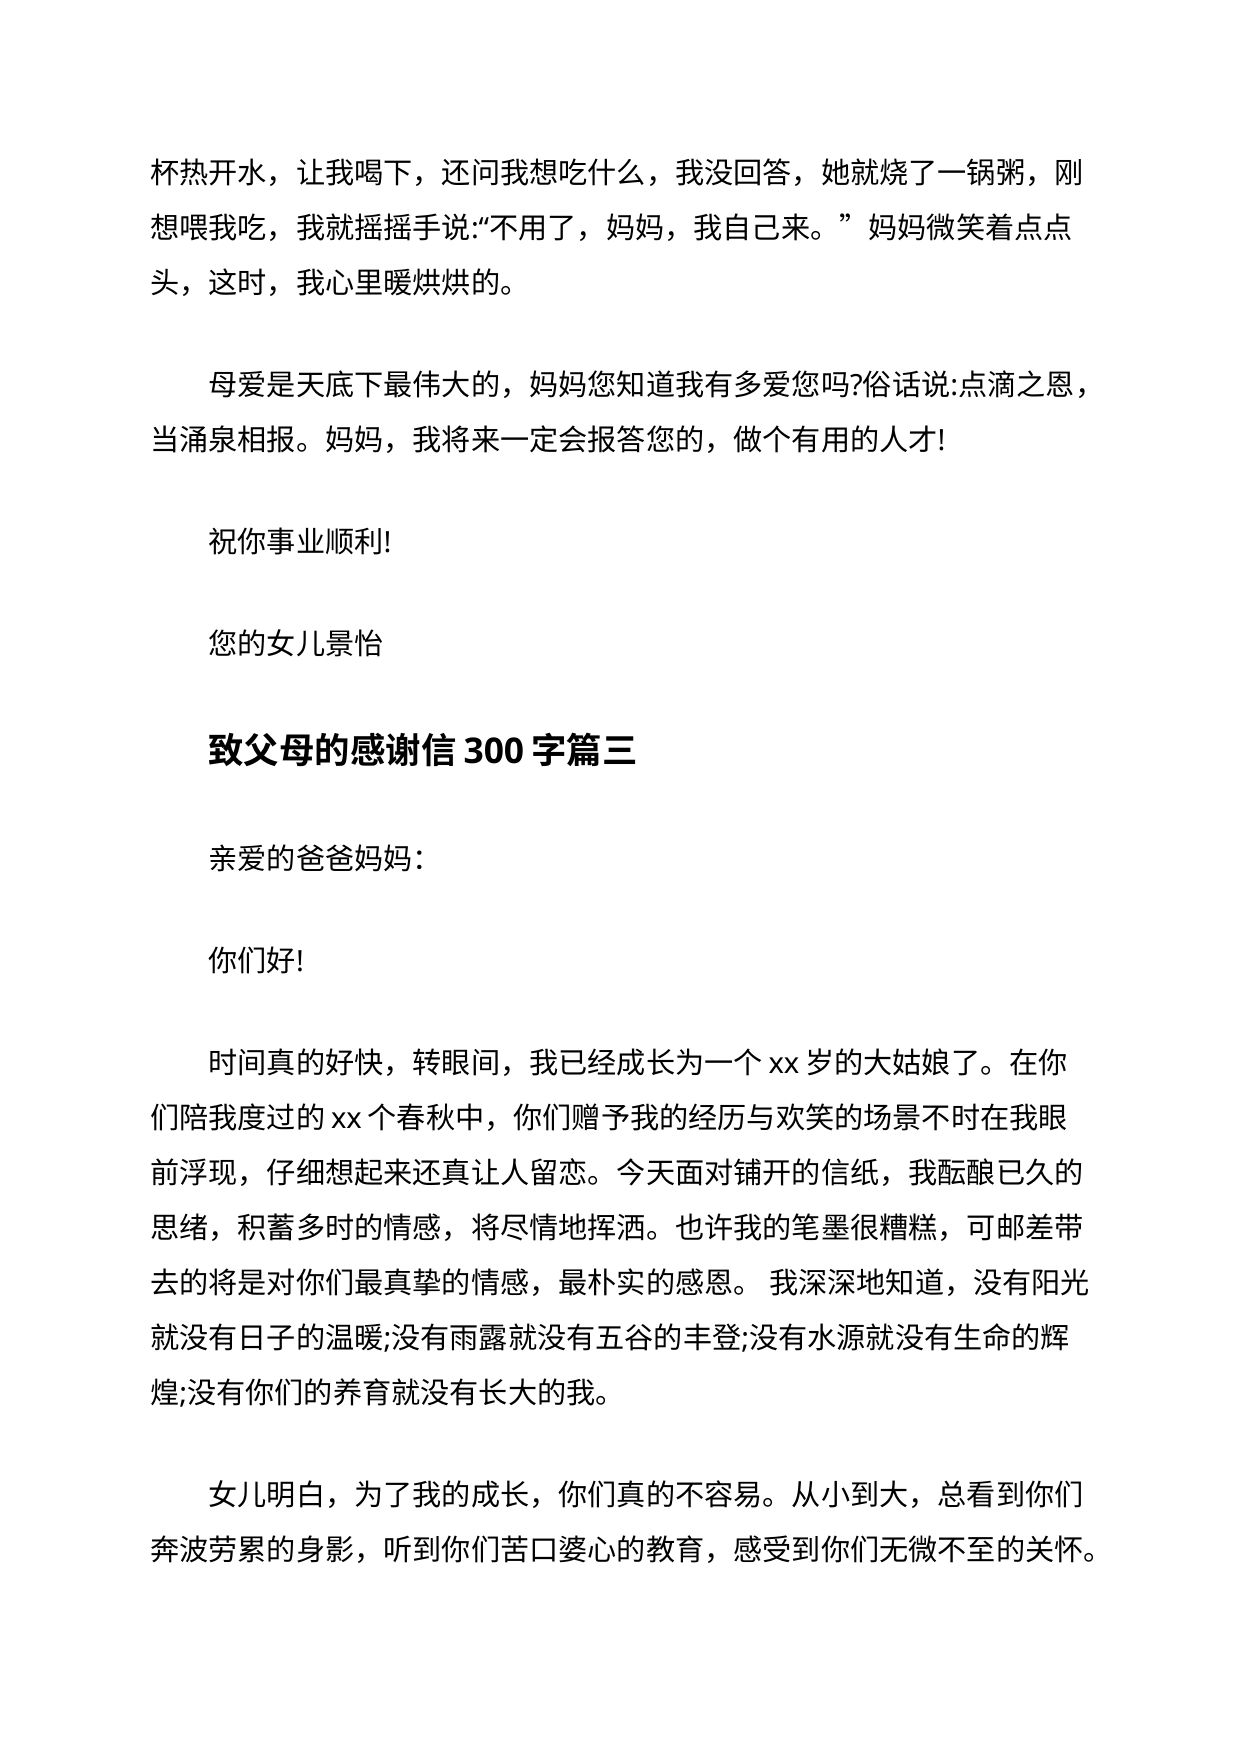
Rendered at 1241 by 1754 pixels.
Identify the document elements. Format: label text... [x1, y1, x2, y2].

text 亲爱的爸爸妈妈： [150, 836, 1090, 878]
text 母爱是天底下最伟大的，妈妈您知道我有多爱您吗?俗话说:点滴之恩，当涌泉相报。妈妈，我将来一定会报答您的，做个有用的人才! [150, 362, 1090, 459]
text 你们好! [150, 938, 1090, 980]
text 时间真的好快，转眼间，我已经成长为一个xx岁的大姑娘了。在你们陪我度过的xx个春秋中，你们赠予我的经历与欢笑的场景不时在我眼前浮现，仔细想起来还真让人留恋。今天面对铺开的信纸，我酝酿已久的思绪，积蓄多时的情感，将尽情地挥洒。也许我的笔墨很糟糕，可邮差带去的将是对你们最真挚的情感，最朴实的感恩。 我深深地知道，没有阳光就没有日子的温暖;没有雨露就没有五谷的丰登;没有水源就没有生命的辉煌;没有你们的养育就没有长大的我。 [150, 1040, 1090, 1412]
text 致父母的感谢信300字篇三 [150, 722, 1090, 774]
text 您的女儿景怡 [150, 621, 1090, 663]
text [150, 150, 1090, 302]
text 祝你事业顺利! [150, 519, 1090, 561]
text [150, 1471, 1090, 1568]
